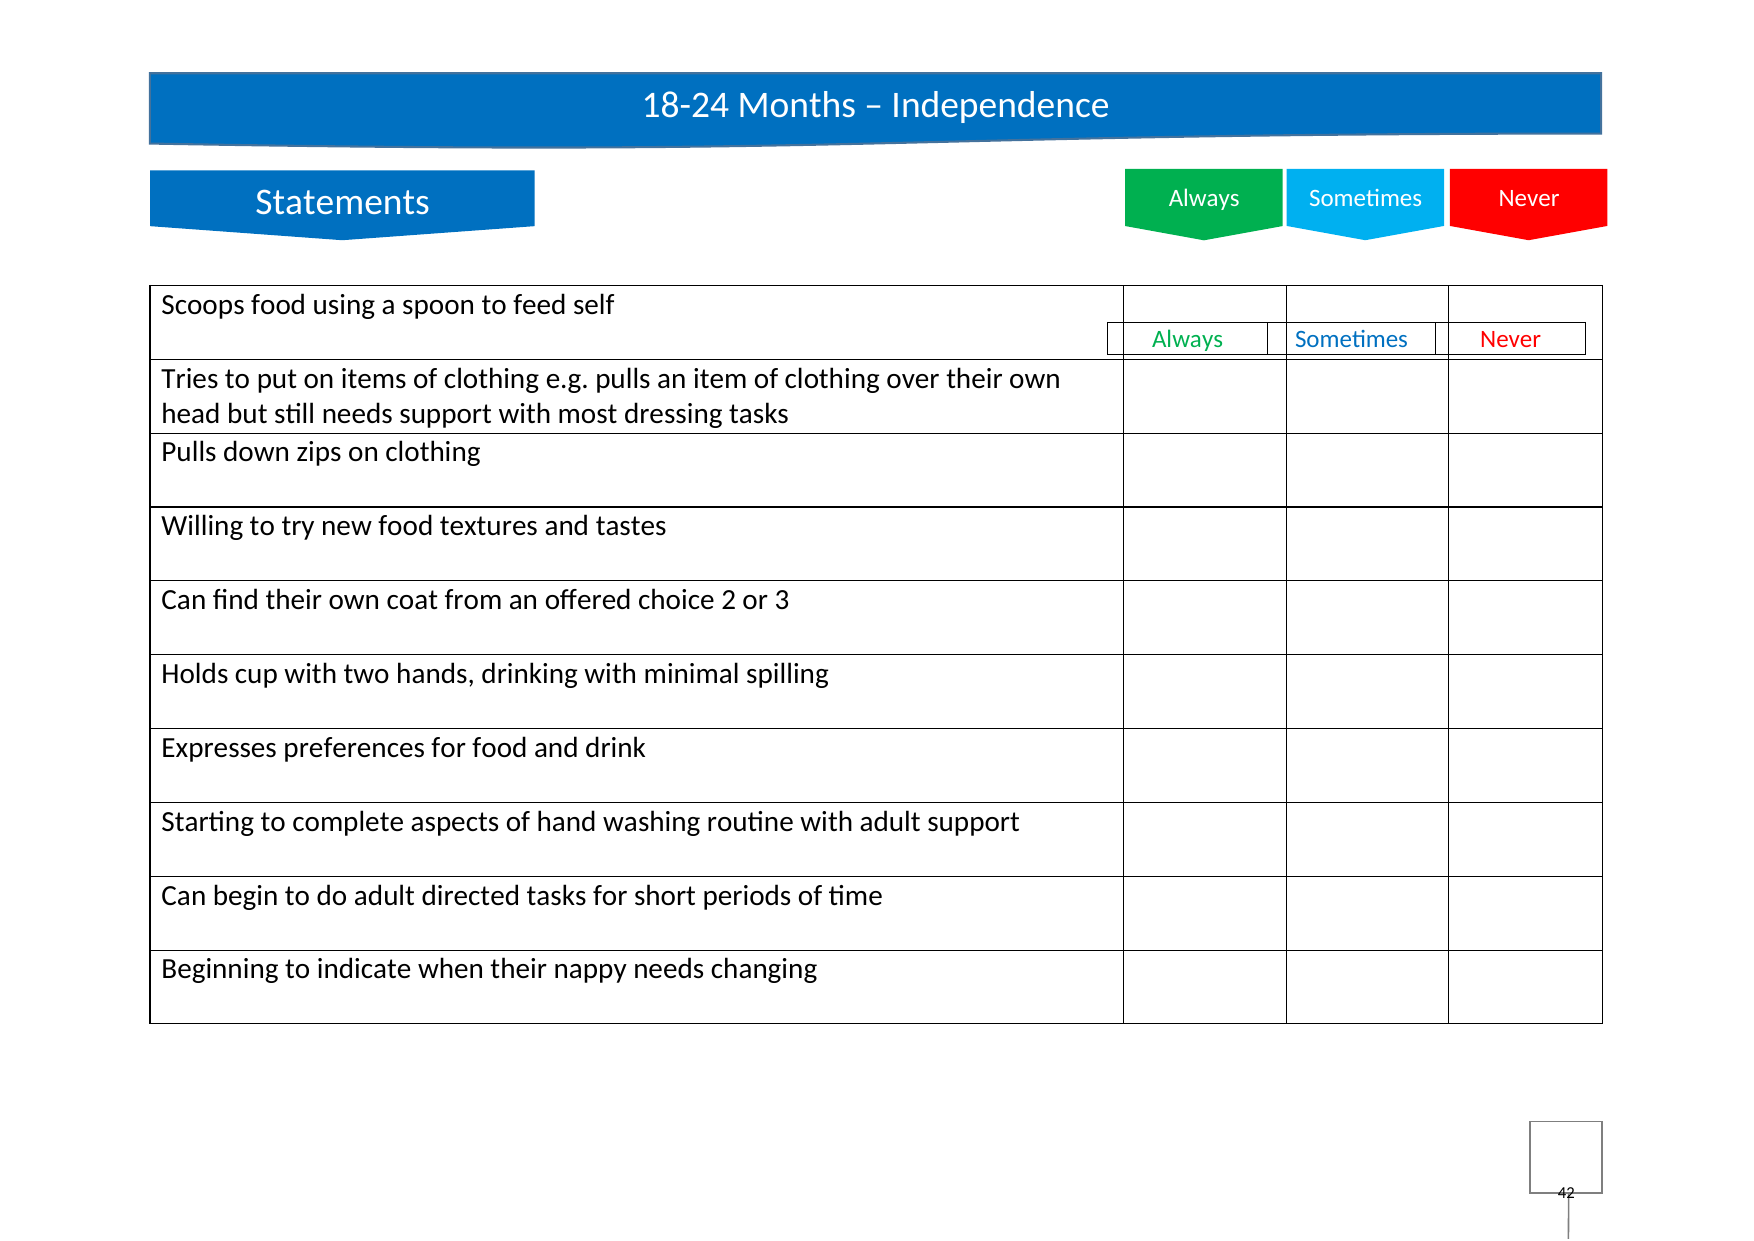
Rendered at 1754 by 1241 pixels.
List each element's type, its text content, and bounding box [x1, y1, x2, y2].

table_cell Can find their own coat from an offered choice 2 or 3 [151, 581, 1123, 654]
table_cell [1124, 729, 1286, 802]
table_header [1287, 286, 1448, 322]
table_header [1124, 286, 1286, 322]
table_cell [1124, 508, 1286, 580]
table_cell Expresses preferences for food and drink [151, 729, 1123, 802]
table_header Never [1436, 323, 1585, 353]
table_cell [1449, 581, 1602, 654]
table_cell Beginning to indicate when their nappy needs changing [151, 951, 1123, 1023]
table_header Sometimes [1268, 323, 1435, 353]
table_cell [1287, 655, 1448, 728]
table_cell [1449, 729, 1602, 802]
table_header [1124, 355, 1286, 359]
table_cell Can begin to do adult directed tasks for short periods of time [151, 877, 1123, 949]
table_header Always [1108, 323, 1267, 353]
table_cell [1124, 951, 1286, 1023]
table_cell [1287, 434, 1448, 506]
table_cell [1124, 655, 1286, 728]
table_cell [1449, 360, 1602, 432]
table_cell [1449, 803, 1602, 876]
table_cell [1287, 951, 1448, 1023]
table_cell Starting to complete aspects of hand washing routine with adult support [151, 803, 1123, 876]
table_cell [1449, 951, 1602, 1023]
table_cell [1124, 877, 1286, 949]
table_cell [1287, 581, 1448, 654]
table_cell [1287, 877, 1448, 949]
table_cell [1449, 434, 1602, 506]
table_cell [1287, 729, 1448, 802]
table_cell Willing to try new food textures and tastes [151, 508, 1123, 580]
table_cell [1287, 360, 1448, 432]
table_header [1449, 286, 1602, 359]
table_cell [1124, 581, 1286, 654]
table_cell [1124, 360, 1286, 432]
table_cell Holds cup with two hands, drinking with minimal spilling [151, 655, 1123, 728]
table_cell [1124, 803, 1286, 876]
table_cell [1124, 434, 1286, 506]
table_cell [1287, 803, 1448, 876]
table_cell Tries to put on items of clothing e.g. pulls an item of clothing over their own head but still needs support with most dressing tasks [151, 360, 1123, 432]
table_cell [1449, 877, 1602, 949]
table_cell [1449, 655, 1602, 728]
table_cell Pulls down zips on clothing [151, 434, 1123, 506]
table_header [1287, 355, 1448, 359]
table_cell [1287, 508, 1448, 580]
table_header Scoops food using a spoon to feed self [151, 286, 1123, 359]
table_cell [1449, 508, 1602, 580]
